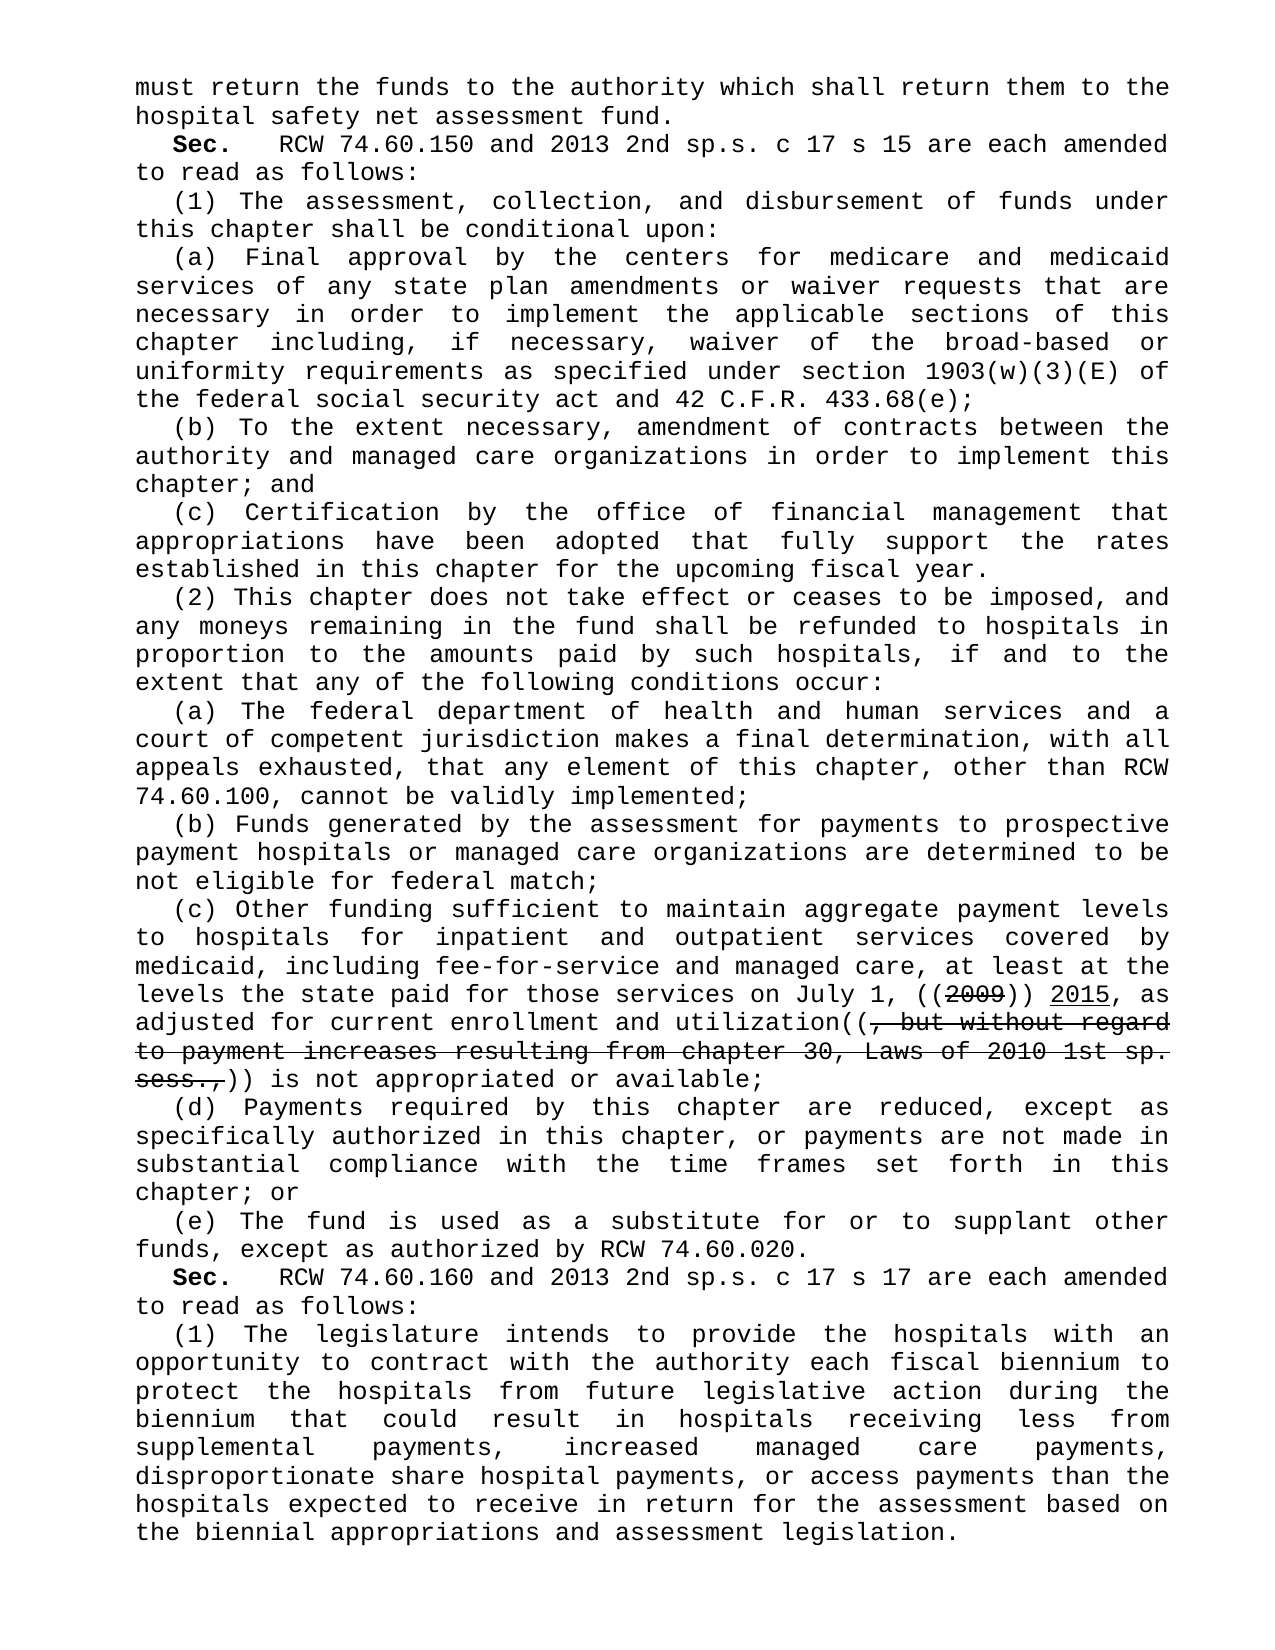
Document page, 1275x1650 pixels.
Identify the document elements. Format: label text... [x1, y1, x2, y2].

text Sec. RCW 74.60.160 and 2013 2nd sp.s. c 17 s 17 are each amended to read as follows: [135, 1265, 1170, 1322]
text (1) The assessment, collection, and disbursement of funds under this chapter shall be conditional upon: [135, 188, 1170, 245]
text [135, 75, 1170, 132]
text (e) The fund is used as a substitute for or to supplant other funds, except as authorized by RCW 74.60.020. [135, 1208, 1170, 1265]
text (a) The federal department of health and human services and a court of competent jurisdiction makes a final determination, with all appeals exhausted, that any element of this chapter, other than RCW 74.60.100, cannot be validly implemented; [135, 698, 1170, 812]
text (d) Payments required by this chapter are reduced, except as specifically authorized in this chapter, or payments are not made in substantial compliance with the time frames set forth in this chapter; or [135, 1095, 1170, 1208]
text Sec. RCW 74.60.150 and 2013 2nd sp.s. c 17 s 15 are each amended to read as follows: [135, 132, 1170, 188]
text (c) Other funding sufficient to maintain aggregate payment levels to hospitals for inpatient and outpatient services covered by medicaid, including fee-for-service and managed care, at least at the levels the state paid for those services on July 1, ((2009)) 2015, as adjusted for current enrollment and utilization((, but without regard to payment increases resulting from chapter 30, Laws of 2010 1st sp. sess.,)) is not appropriated or available; [135, 1053, 1170, 1095]
text (b) Funds generated by the assessment for payments to prospective payment hospitals or managed care organizations are determined to be not eligible for federal match; [135, 812, 1170, 897]
text (a) Final approval by the centers for medicare and medicaid services of any state plan amendments or waiver requests that are necessary in order to implement the applicable sections of this chapter including, if necessary, waiver of the broad-based or uniformity requirements as specified under section 1903(w)(3)(E) of the federal social security act and 42 C.F.R. 433.68(e); [135, 245, 1170, 415]
text (2) This chapter does not take effect or ceases to be imposed, and any moneys remaining in the fund shall be refunded to hospitals in proportion to the amounts paid by such hospitals, if and to the extent that any of the following conditions occur: [135, 585, 1170, 698]
text (1) The legislature intends to provide the hospitals with an opportunity to contract with the authority each fiscal biennium to protect the hospitals from future legislative action during the biennium that could result in hospitals receiving less from supplemental payments, increased managed care payments, disproportionate share hospital payments, or access payments than the hospitals expected to receive in return for the assessment based on the biennial appropriations and assessment legislation. [135, 1322, 1170, 1548]
text (c) Other funding sufficient to maintain aggregate payment levels to hospitals for inpatient and outpatient services covered by medicaid, including fee-for-service and managed care, at least at the levels the state paid for those services on July 1, ((2009)) 2015, as adjusted for current enrollment and utilization((, but without regard to payment increases resulting from chapter 30, Laws of 2010 1st sp. sess.,)) is not appropriated or available; [135, 897, 1170, 1052]
text (c) Certification by the office of financial management that appropriations have been adopted that fully support the rates established in this chapter for the upcoming fiscal year. [135, 500, 1170, 585]
text (b) To the extent necessary, amendment of contracts between the authority and managed care organizations in order to implement this chapter; and [135, 415, 1170, 500]
